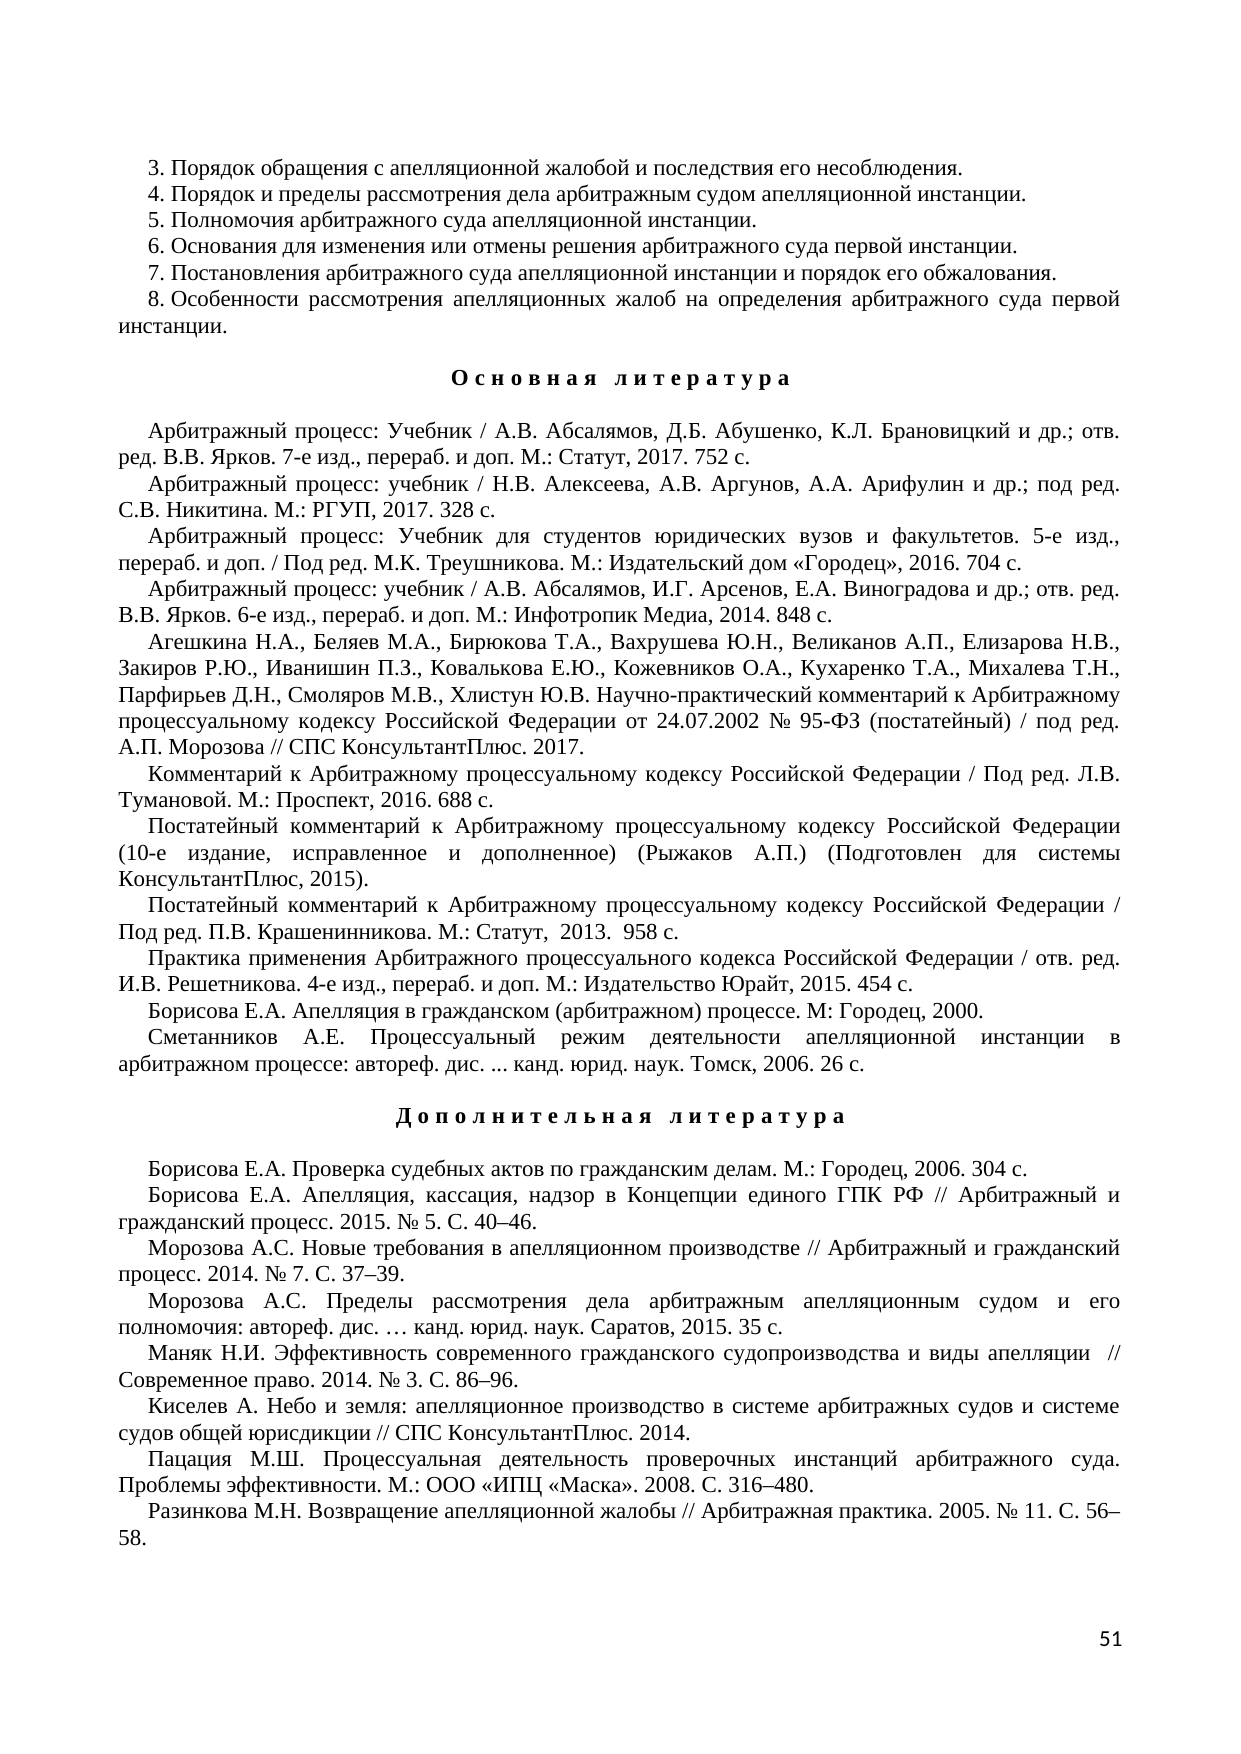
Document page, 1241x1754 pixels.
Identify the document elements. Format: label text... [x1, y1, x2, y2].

text Сметанников А.Е. Процессуальный режим деятельности апелляционной инстанции в арбитражном процессе: автореф. дис. ... канд. юрид. наук. Томск, 2006. 26 с. [118, 1023, 1122, 1076]
text Борисова Е.А. Апелляция, кассация, надзор в Концепции единого ГПК РФ // Арбитражный и гражданский процесс. 2015. № 5. С. 40–46. [118, 1181, 1122, 1234]
list Основания для изменения или отмены решения арбитражного суда первой инстанции. [118, 233, 1122, 259]
text Арбитражный процесс: Учебник для студентов юридических вузов и факультетов. 5-е изд., перераб. и доп. / Под ред. М.К. Треушникова. М.: Издательский дом «Городец», 2016. 704 с. [118, 522, 1122, 575]
list Порядок и пределы рассмотрения дела арбитражным судом апелляционной инстанции. [118, 180, 1122, 206]
list Постановления арбитражного суда апелляционной инстанции и порядок его обжалования. [118, 259, 1122, 285]
text Комментарий к Арбитражному процессуальному кодексу Российской Федерации / Под ред. Л.В. Тумановой. М.: Проспект, 2016. 688 с. [118, 760, 1122, 812]
text Пацация М.Ш. Процессуальная деятельность проверочных инстанций арбитражного суда. Проблемы эффективности. М.: ООО «ИПЦ «Маска». 2008. С. 316–480. [118, 1445, 1122, 1498]
text Постатейный комментарий к Арбитражному процессуальному кодексу Российской Федерации / Под ред. П.В. Крашенинникова. М.: Статут, 2013. 958 с. [118, 891, 1122, 944]
text Разинкова М.Н. Возвращение апелляционной жалобы // Арбитражная практика. 2005. № 11. С. 56–58. [118, 1498, 1122, 1550]
text Киселев А. Небо и земля: апелляционное производство в системе арбитражных судов и системе судов общей юрисдикции // СПС КонсультантПлюс. 2014. [118, 1392, 1122, 1445]
text Арбитражный процесс: учебник / Н.В. Алексеева, А.В. Аргунов, А.А. Арифулин и др.; под ред. С.В. Никитина. М.: РГУП, 2017. 328 с. [118, 470, 1122, 522]
text Агешкина Н.А., Беляев М.А., Бирюкова Т.А., Вахрушева Ю.Н., Великанов А.П., Елизарова Н.В., Закиров Р.Ю., Иванишин П.З., Ковалькова Е.Ю., Кожевников О.А., Кухаренко Т.А., Михалева Т.Н., Парфирьев Д.Н., Смоляров М.В., Хлистун Ю.В. Научно-практический комментарий к Арбитражному процессуальному кодексу Российской Федерации от 24.07.2002 № 95-ФЗ (постатейный) / под ред. А.П. Морозова // СПС КонсультантПлюс. 2017. [118, 628, 1122, 760]
list Порядок обращения с апелляционной жалобой и последствия его несоблюдения. [118, 153, 1122, 180]
text Арбитражный процесс: Учебник / А.В. Абсалямов, Д.Б. Абушенко, К.Л. Брановицкий и др.; отв. ред. В.В. Ярков. 7-е изд., перераб. и доп. М.: Статут, 2017. 752 с. [118, 417, 1122, 470]
list Особенности рассмотрения апелляционных жалоб на определения арбитражного суда первой инстанции. [118, 285, 1122, 338]
list Полномочия арбитражного суда апелляционной инстанции. [118, 206, 1122, 233]
text Основная литература [118, 364, 1122, 391]
text Маняк Н.И. Эффективность современного гражданского судопроизводства и виды апелляции // Современное право. 2014. № 3. С. 86–96. [118, 1339, 1122, 1392]
text Морозова А.С. Новые требования в апелляционном производстве // Арбитражный и гражданский процесс. 2014. № 7. С. 37–39. [118, 1234, 1122, 1287]
text Борисова Е.А. Проверка судебных актов по гражданским делам. М.: Городец, 2006. 304 с. [118, 1155, 1122, 1181]
text Морозова А.С. Пределы рассмотрения дела арбитражным апелляционным судом и его полномочия: автореф. дис. … канд. юрид. наук. Саратов, 2015. 35 с. [118, 1287, 1122, 1339]
text Борисова Е.А. Апелляция в гражданском (арбитражном) процессе. М: Городец, 2000. [118, 997, 1122, 1023]
text Постатейный комментарий к Арбитражному процессуальному кодексу Российской Федерации (10-е издание, исправленное и дополненное) (Рыжаков А.П.) (Подготовлен для системы КонсультантПлюс, 2015). [118, 812, 1122, 891]
text Дополнительная литература [118, 1102, 1122, 1129]
text Практика применения Арбитражного процессуального кодекса Российской Федерации / отв. ред. И.В. Решетникова. 4-е изд., перераб. и доп. М.: Издательство Юрайт, 2015. 454 с. [118, 944, 1122, 997]
text Арбитражный процесс: учебник / А.В. Абсалямов, И.Г. Арсенов, Е.А. Виноградова и др.; отв. ред. В.В. Ярков. 6-е изд., перераб. и доп. М.: Инфотропик Медиа, 2014. 848 с. [118, 575, 1122, 628]
